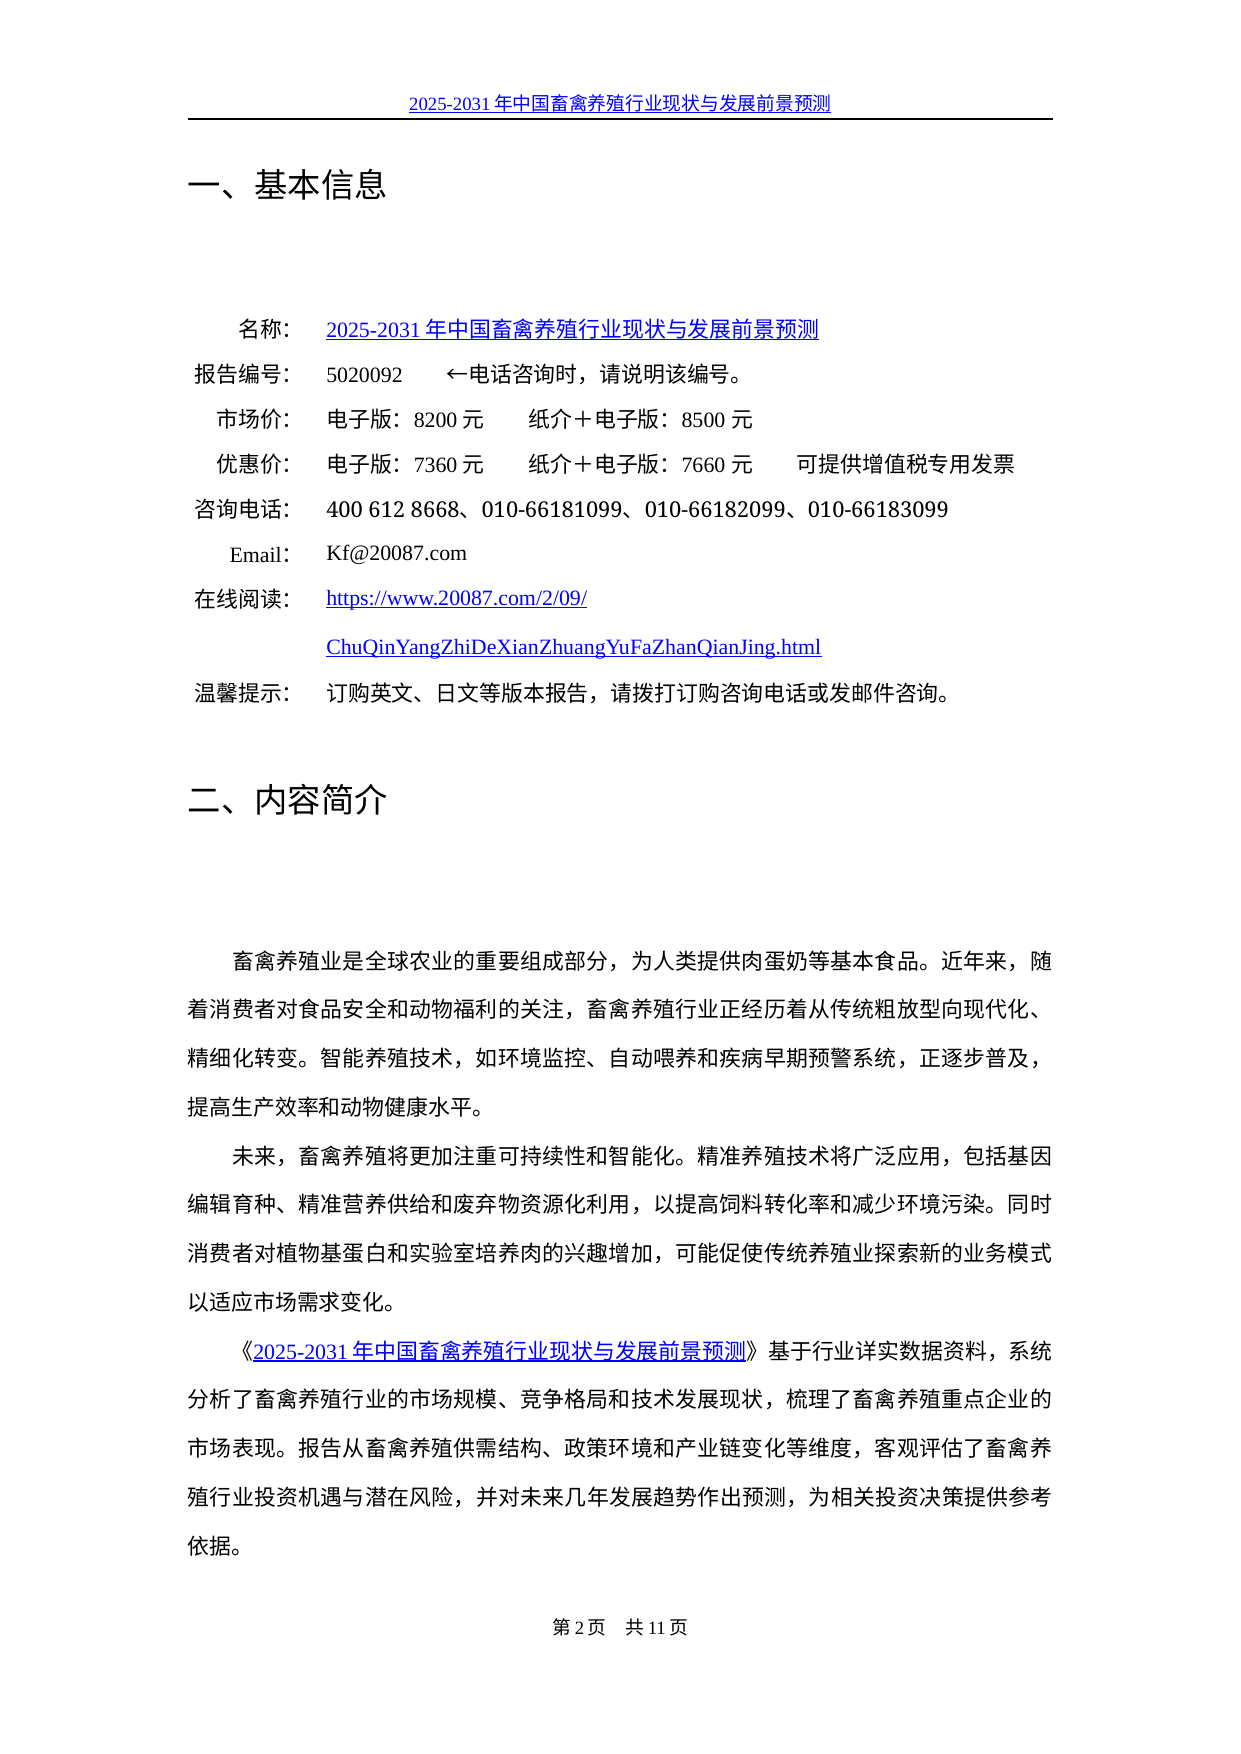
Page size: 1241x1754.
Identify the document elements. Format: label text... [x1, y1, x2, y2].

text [187, 943, 1053, 1561]
table_cell 电子版：8200 元 纸介＋电子版：8500 元 [315, 402, 1073, 447]
table_cell Kf@20087.com [315, 537, 1073, 582]
title 一、基本信息 [187, 150, 1053, 215]
table_cell Email： [167, 537, 315, 582]
table_cell [315, 582, 1073, 675]
table_cell 400 612 8668、010-66181099、010-66182099、010-66183099 [315, 492, 1073, 537]
table_cell 优惠价： [167, 447, 315, 492]
table_cell 咨询电话： [167, 492, 315, 537]
table_cell 温馨提示： [167, 675, 315, 720]
table_header 2025-2031年中国畜禽养殖行业现状与发展前景预测 [315, 312, 1073, 357]
table_header 名称： [167, 312, 315, 357]
table_cell 在线阅读： [167, 582, 315, 675]
table_cell 市场价： [167, 402, 315, 447]
table_cell 报告编号： [167, 357, 315, 402]
table_cell 电子版：7360 元 纸介＋电子版：7660 元 可提供增值税专用发票 [315, 447, 1073, 492]
table_cell 订购英文、日文等版本报告，请拨打订购咨询电话或发邮件咨询。 [315, 675, 1073, 720]
title 二、内容简介 [187, 766, 1053, 831]
table_cell 5020092 ←电话咨询时，请说明该编号。 [315, 357, 1073, 402]
